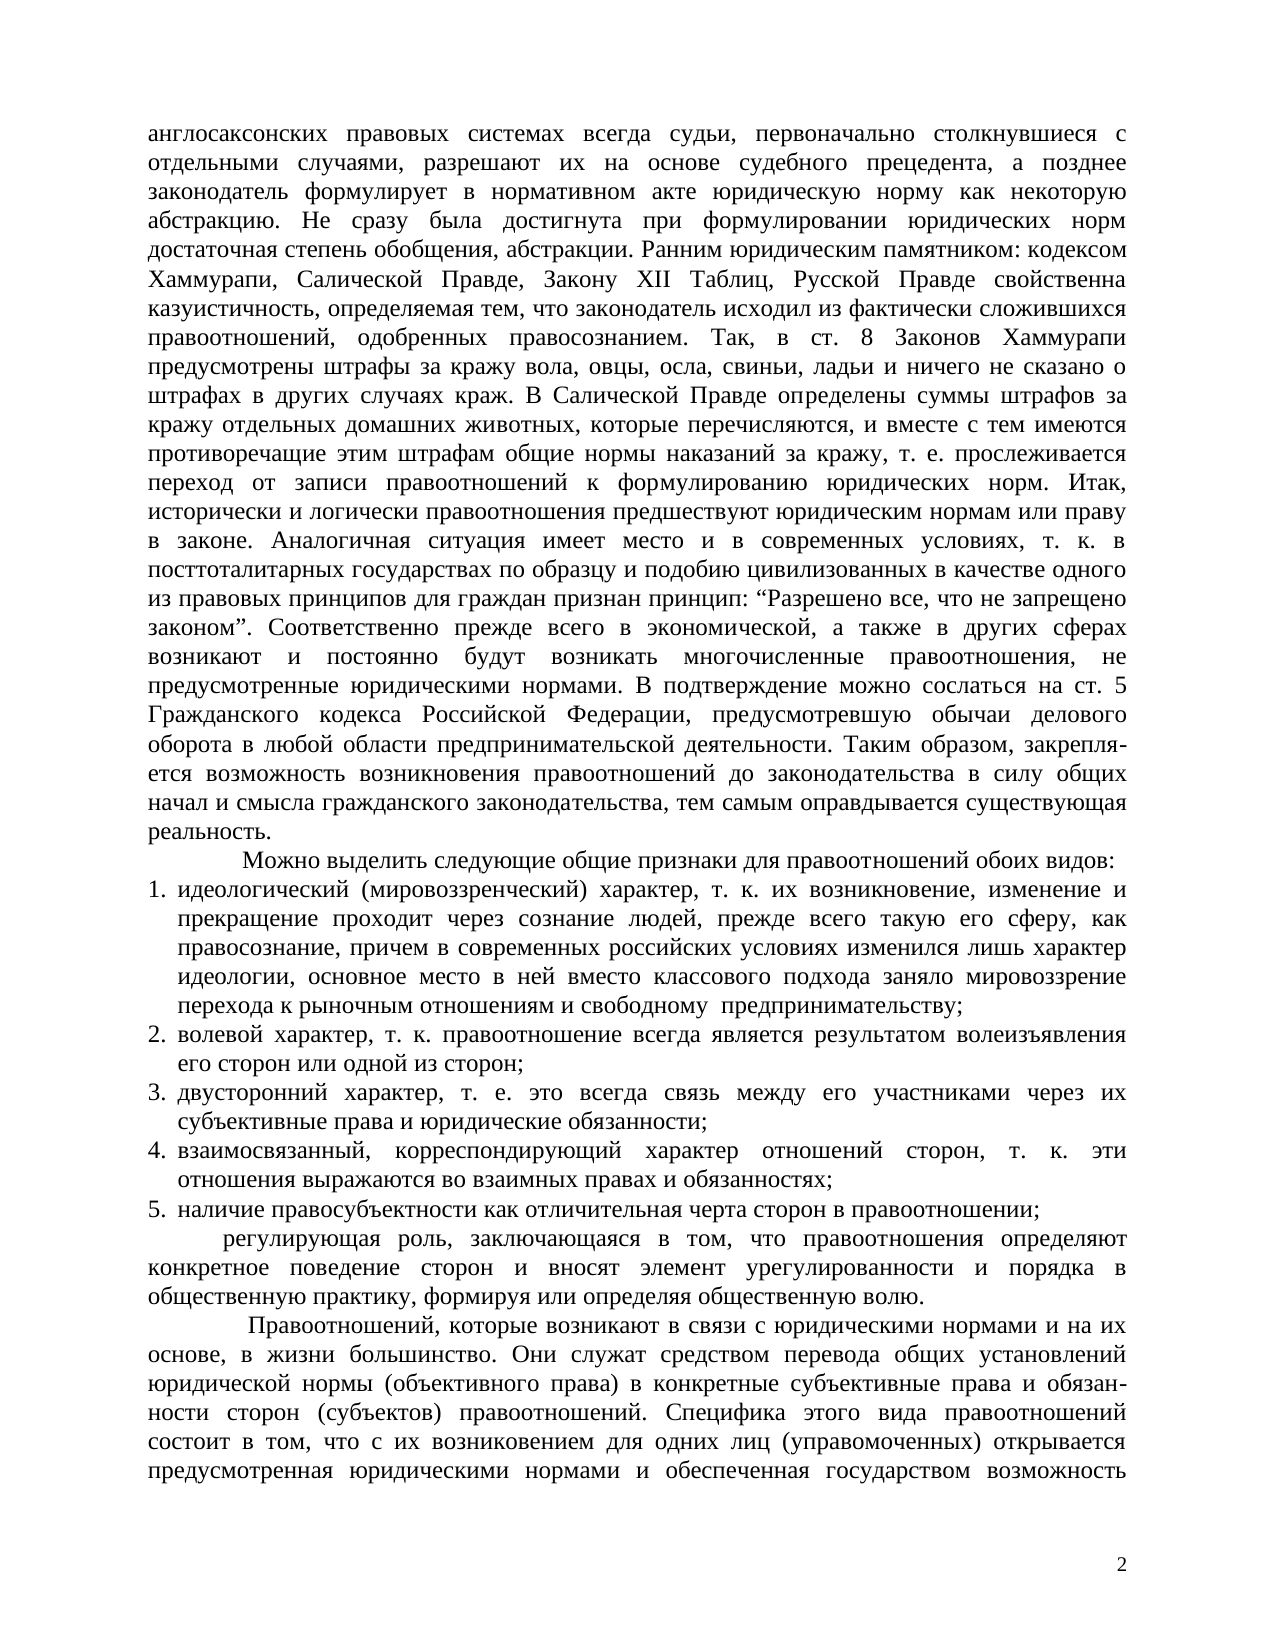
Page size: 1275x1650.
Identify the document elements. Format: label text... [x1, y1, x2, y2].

list наличие правосубъектности как отличительная черта сторон в правоотношении; [148, 1193, 1127, 1222]
list волевой характер, т. к. правоотношение всегда является результатом волеизъявления его сторон или одной из сторон; [148, 1019, 1127, 1077]
list взаимосвязанный, корреспондирующий характер отношений сторон, т. к. эти отношения выражаются во взаимных правах и обязанностях; [148, 1135, 1127, 1193]
list идеологический (мировоззренческий) характер, т. к. их возникновение, изменение и прекращение проходит через сознание людей, прежде всего такую его сферу, как правосознание, причем в современных российских условиях изменился лишь характер идеологии, основное место в ней вместо классового подхода заняло мировоззрение перехода к рыночным отношениям и свободному предпринимательству; [148, 874, 1127, 1019]
text регулирующая роль, заключающаяся в том, что правоотношения определяют конкретное поведение сторон и вносят элемент урегулированности и порядка в общественную практику, формируя или определяя общественную волю. [148, 1222, 1127, 1310]
text Можно выделить следующие общие признаки для правоотношений обоих видов: [148, 845, 1127, 874]
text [148, 118, 1127, 845]
list двусторонний характер, т. е. это всегда связь между его участниками через их субъективные права и юридические обязанности; [148, 1077, 1127, 1135]
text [148, 1310, 1127, 1484]
